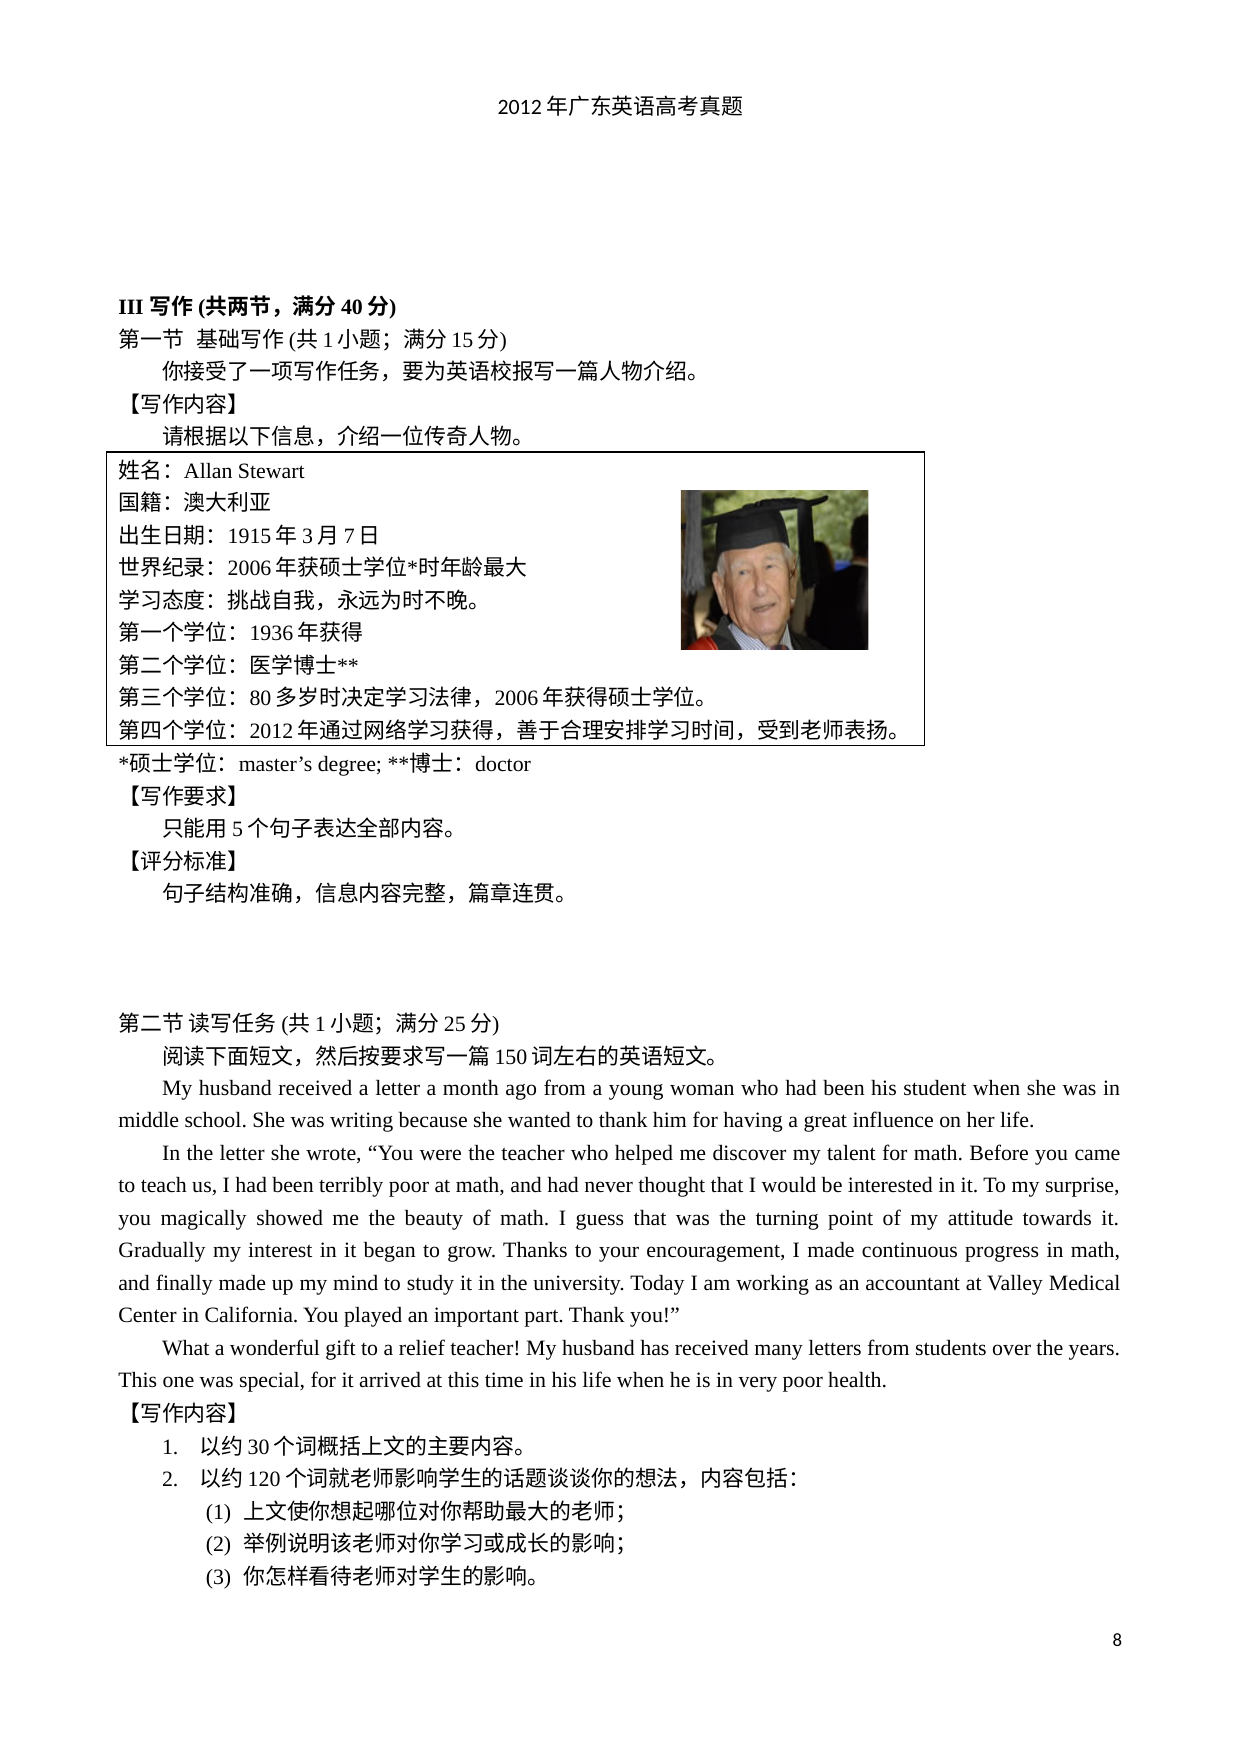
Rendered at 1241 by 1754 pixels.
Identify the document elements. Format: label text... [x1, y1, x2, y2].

text 【评分标准】 [118, 843, 1122, 876]
text 【写作内容】 [118, 386, 1122, 419]
list 上文使你想起哪位对你帮助最大的老师； [206, 1493, 1122, 1526]
text 你接受了一项写作任务，要为英语校报写一篇人物介绍。 [118, 354, 1122, 386]
text 阅读下面短文，然后按要求写一篇150词左右的英语短文。 [118, 1038, 1122, 1071]
text In the letter she wrote, “You were the teacher who helped me discover my talent for math. Before you came to teach us, I had been terribly poor at math, and had never thought that I would be interested in it. To my surprise, you magically showed me the beauty of math. I guess that was the turning point of my attitude towards it. Gradually my interest in it began to grow. Thanks to your encouragement, I made continuous progress in math, and finally made up my mind to study it in the university. Today I am working as an accountant at Valley Medical Center in California. You played an important part. Thank you!” [118, 1136, 1122, 1331]
text III 写作 (共两节，满分40分) [118, 289, 1122, 321]
list 你怎样看待老师对学生的影响。 [206, 1558, 1122, 1591]
text 【写作要求】 [118, 778, 1122, 811]
list 以约30个词概括上文的主要内容。 [162, 1428, 1122, 1461]
text 请根据以下信息，介绍一位传奇人物。 [118, 419, 1122, 451]
list 举例说明该老师对你学习或成长的影响； [206, 1526, 1122, 1558]
text 第二节 读写任务 (共1小题；满分25分) [118, 1006, 1122, 1038]
text *硕士学位：master’s degree; **博士：doctor [118, 746, 1122, 778]
text 句子结构准确，信息内容完整，篇章连贯。 [118, 876, 1122, 908]
text My husband received a letter a month ago from a young woman who had been his student when she was in middle school. She was writing because she wanted to thank him for having a great influence on her life. [118, 1071, 1122, 1136]
text What a wonderful gift to a relief teacher! My husband has received many letters from students over the years. This one was special, for it arrived at this time in his life when he is in very poor health. [118, 1331, 1122, 1396]
table_header 姓名：Allan Stewart 国籍：澳大利亚 出生日期：1915年3月7日 世界纪录：2006年获硕士学位*时年龄最大 学习态度：挑战自我，永远为时不晚。 第一个学位：1936年获得 第二个学位：医学博士** 第三个学位：80多岁时决定学习法律，2006年获得硕士学位。 第四个学位：2012年通过网络学习获得，善于合理安排学习时间，受到老师表扬。 [107, 453, 924, 745]
text 只能用5个句子表达全部内容。 [118, 811, 1122, 843]
picture [680, 490, 869, 650]
list 基础写作 (共1小题；满分15分) [118, 321, 1122, 354]
list 以约120个词就老师影响学生的话题谈谈你的想法，内容包括： [162, 1461, 1122, 1493]
text 【写作内容】 [118, 1396, 1122, 1428]
